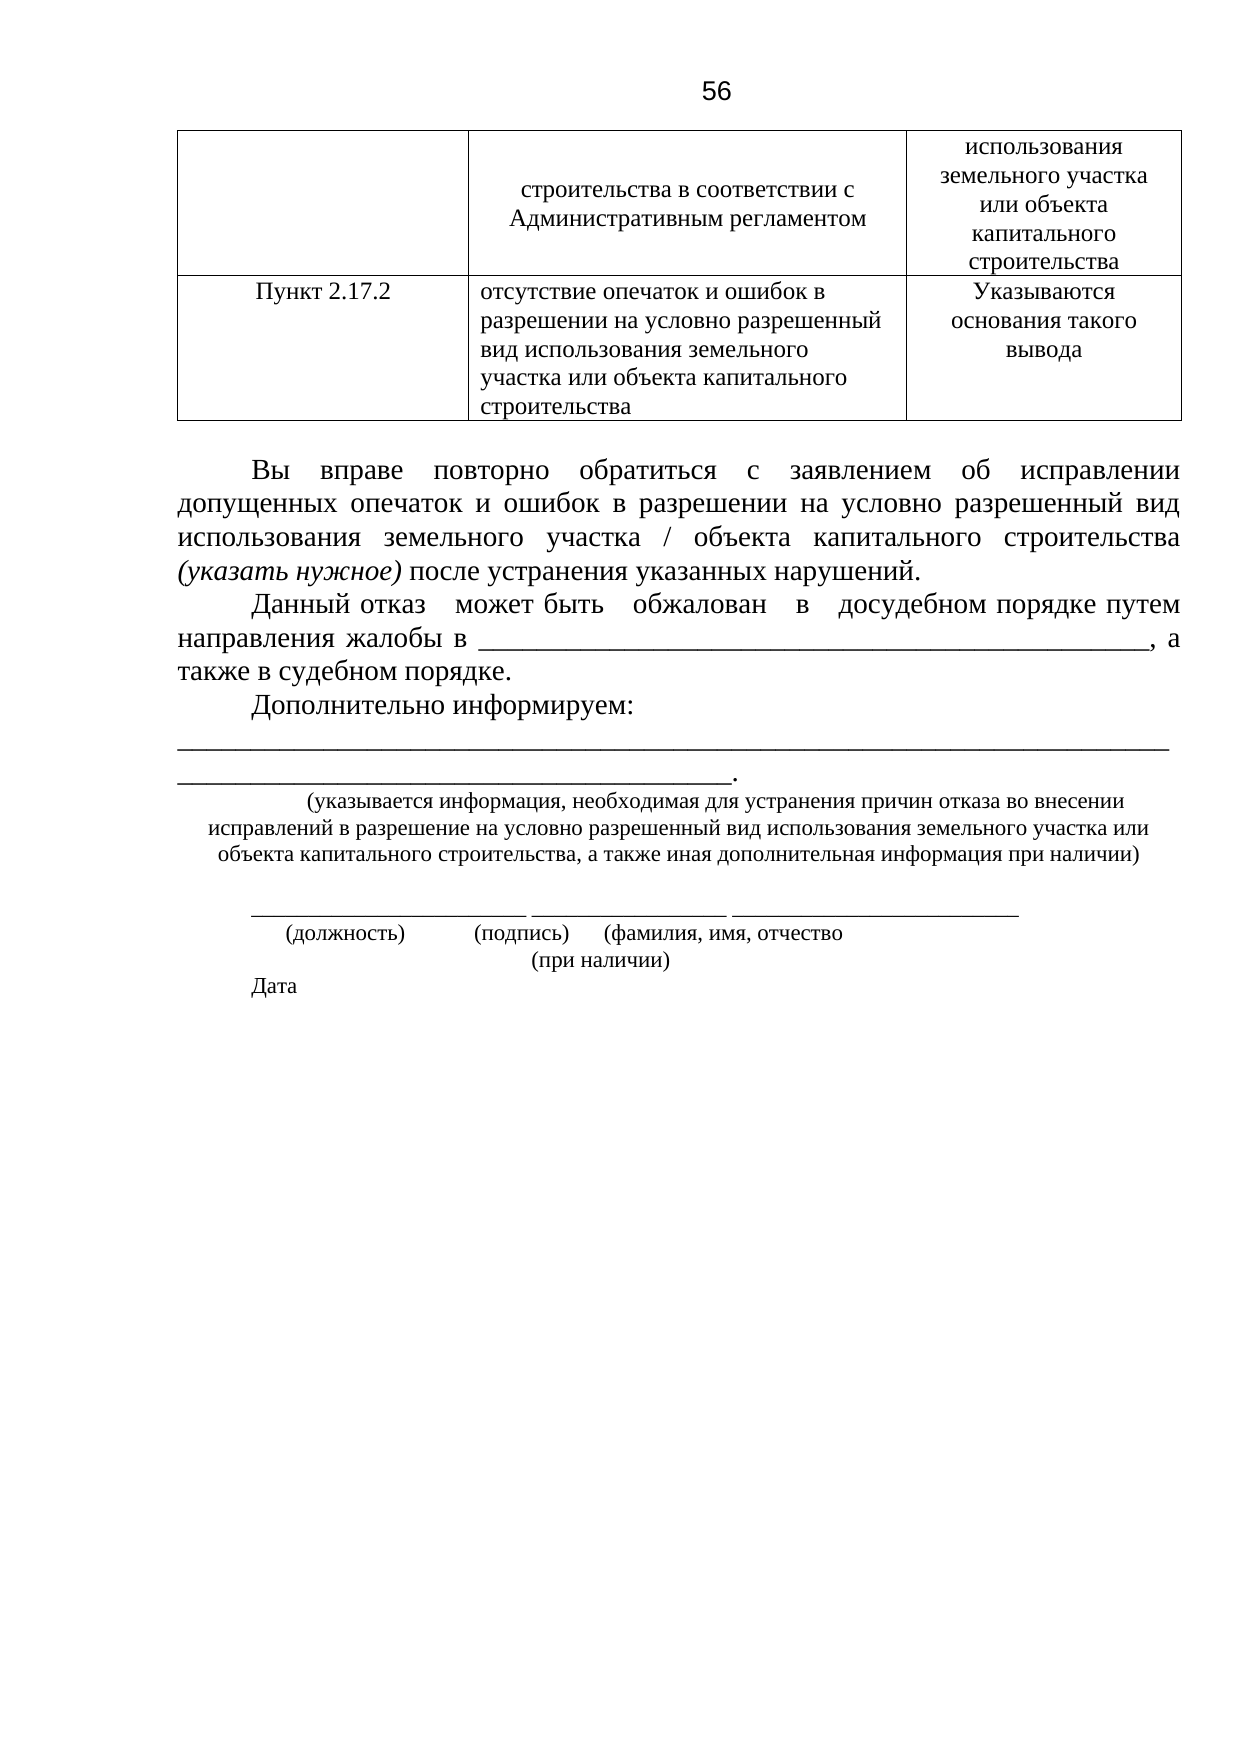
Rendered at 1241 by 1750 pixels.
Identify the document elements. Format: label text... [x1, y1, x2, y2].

text (должность) (подпись) (фамилия, имя, отчество [177, 919, 1181, 946]
text Данный отказ может быть обжалован в досудебном порядке путем направления жалобы в ______________________________________________, а также в судебном порядке. [177, 586, 1181, 687]
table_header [907, 131, 1181, 275]
text ________________________ _________________ _________________________ [177, 893, 1181, 919]
text (при наличии) [177, 946, 1181, 972]
table_cell отсутствие опечаток и ошибок в разрешении на условно разрешенный вид использования земельного участка или объекта капитального строительства [469, 276, 906, 420]
text Дополнительно информируем: __________________________________________________________________________________________________________. [177, 687, 1181, 787]
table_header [178, 131, 468, 275]
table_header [469, 131, 906, 275]
text Дата [177, 972, 1181, 998]
text (указывается информация, необходимая для устранения причин отказа во внесении исправлений в разрешение на условно разрешенный вид использования земельного участка или объекта капитального строительства, а также иная дополнительная информация при наличии) [177, 787, 1181, 867]
text Вы вправе повторно обратиться с заявлением об исправлении допущенных опечаток и ошибок в разрешении на условно разрешенный вид использования земельного участка / объекта капитального строительства (указать нужное) после устранения указанных нарушений. [177, 452, 1181, 586]
table_cell Пункт 2.17.2 [178, 276, 468, 420]
table_cell Указываются основания такого вывода [907, 276, 1181, 420]
